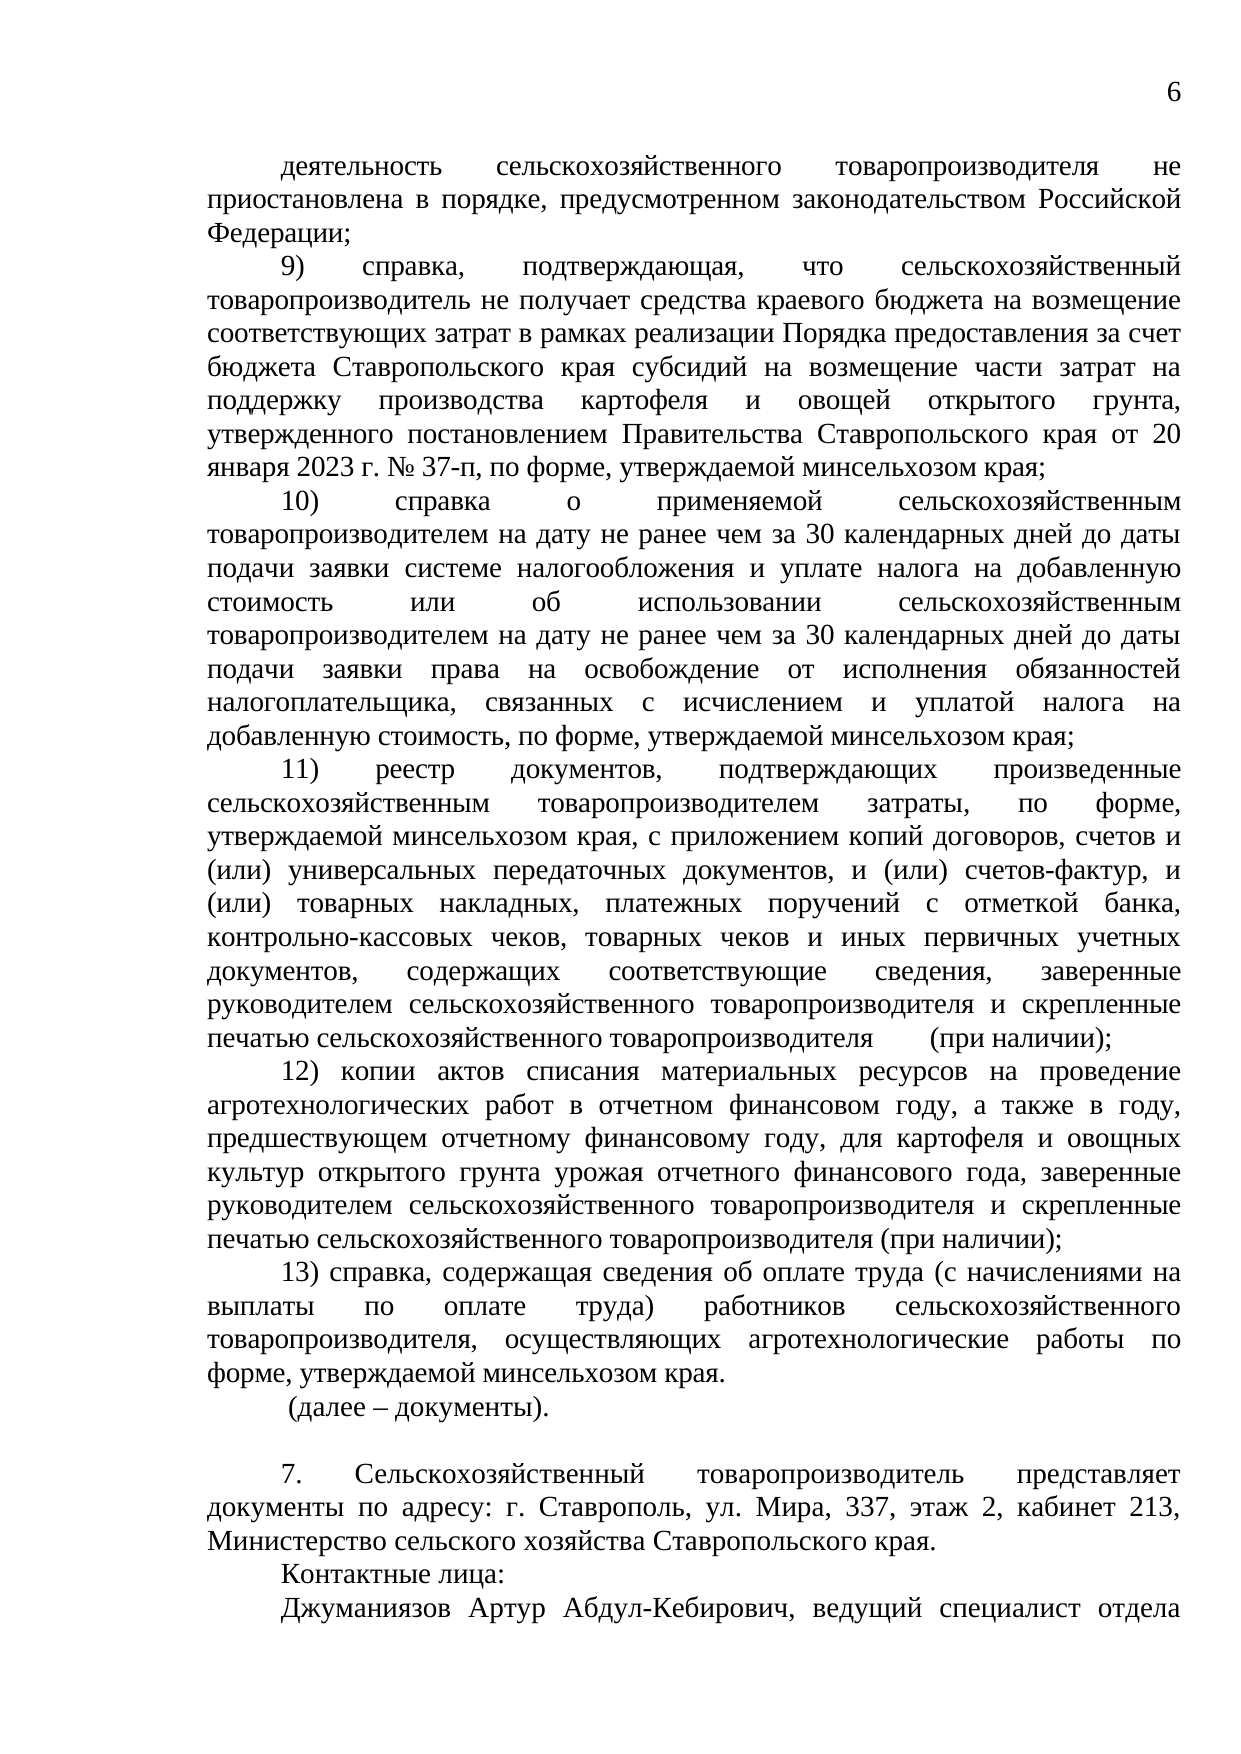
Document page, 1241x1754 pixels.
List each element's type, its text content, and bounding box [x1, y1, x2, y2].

text 11) реестр документов, подтверждающих произведенные сельскохозяйственным товаропроизводителем затраты, по форме, утверждаемой минсельхозом края, с приложением копий договоров, счетов и (или) универсальных передаточных документов, и (или) счетов-фактур, и (или) товарных накладных, платежных поручений с отметкой банка, контрольно-кассовых чеков, товарных чеков и иных первичных учетных документов, содержащих соответствующие сведения, заверенные руководителем сельскохозяйственного товаропроизводителя и скрепленные печатью сельскохозяйственного товаропроизводителя (при наличии); [207, 751, 1181, 1053]
text 12) копии актов списания материальных ресурсов на проведение агротехнологических работ в отчетном финансовом году, а также в году, предшествующем отчетному финансовому году, для картофеля и овощных культур открытого грунта урожая отчетного финансового года, заверенные руководителем сельскохозяйственного товаропроизводителя и скрепленные печатью сельскохозяйственного товаропроизводителя (при наличии); [207, 1053, 1181, 1254]
text 10) справка о применяемой сельскохозяйственным товаропроизводителем на дату не ранее чем за 30 календарных дней до даты подачи заявки системе налогообложения и уплате налога на добавленную стоимость или об использовании сельскохозяйственным товаропроизводителем на дату не ранее чем за 30 календарных дней до даты подачи заявки права на освобождение от исполнения обязанностей налогоплательщика, связанных с исчислением и уплатой налога на добавленную стоимость, по форме, утверждаемой минсельхозом края; [207, 483, 1181, 751]
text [207, 1590, 1181, 1623]
text 9) справка, подтверждающая, что сельскохозяйственный товаропроизводитель не получает средства краевого бюджета на возмещение соответствующих затрат в рамках реализации Порядка предоставления за счет бюджета Ставропольского края субсидий на возмещение части затрат на поддержку производства картофеля и овощей открытого грунта, утвержденного постановлением Правительства Ставропольского края от 20 января 2023 г. № 37-п, по форме, утверждаемой минсельхозом края; [207, 248, 1181, 483]
text (далее – документы). [207, 1389, 1181, 1422]
text 13) справка, содержащая сведения об оплате труда (с начислениями на выплаты по оплате труда) работников сельскохозяйственного товаропроизводителя, осуществляющих агротехнологические работы по форме, утверждаемой минсельхозом края. [207, 1254, 1181, 1389]
text 7. Сельскохозяйственный товаропроизводитель представляет документы по адресу: г. Ставрополь, ул. Мира, 337, этаж 2, кабинет 213, Министерство сельского хозяйства Ставропольского края. [207, 1456, 1181, 1556]
text деятельность сельскохозяйственного товаропроизводителя не приостановлена в порядке, предусмотренном законодательством Российской Федерации; [207, 148, 1181, 248]
text Контактные лица: [207, 1556, 1181, 1590]
